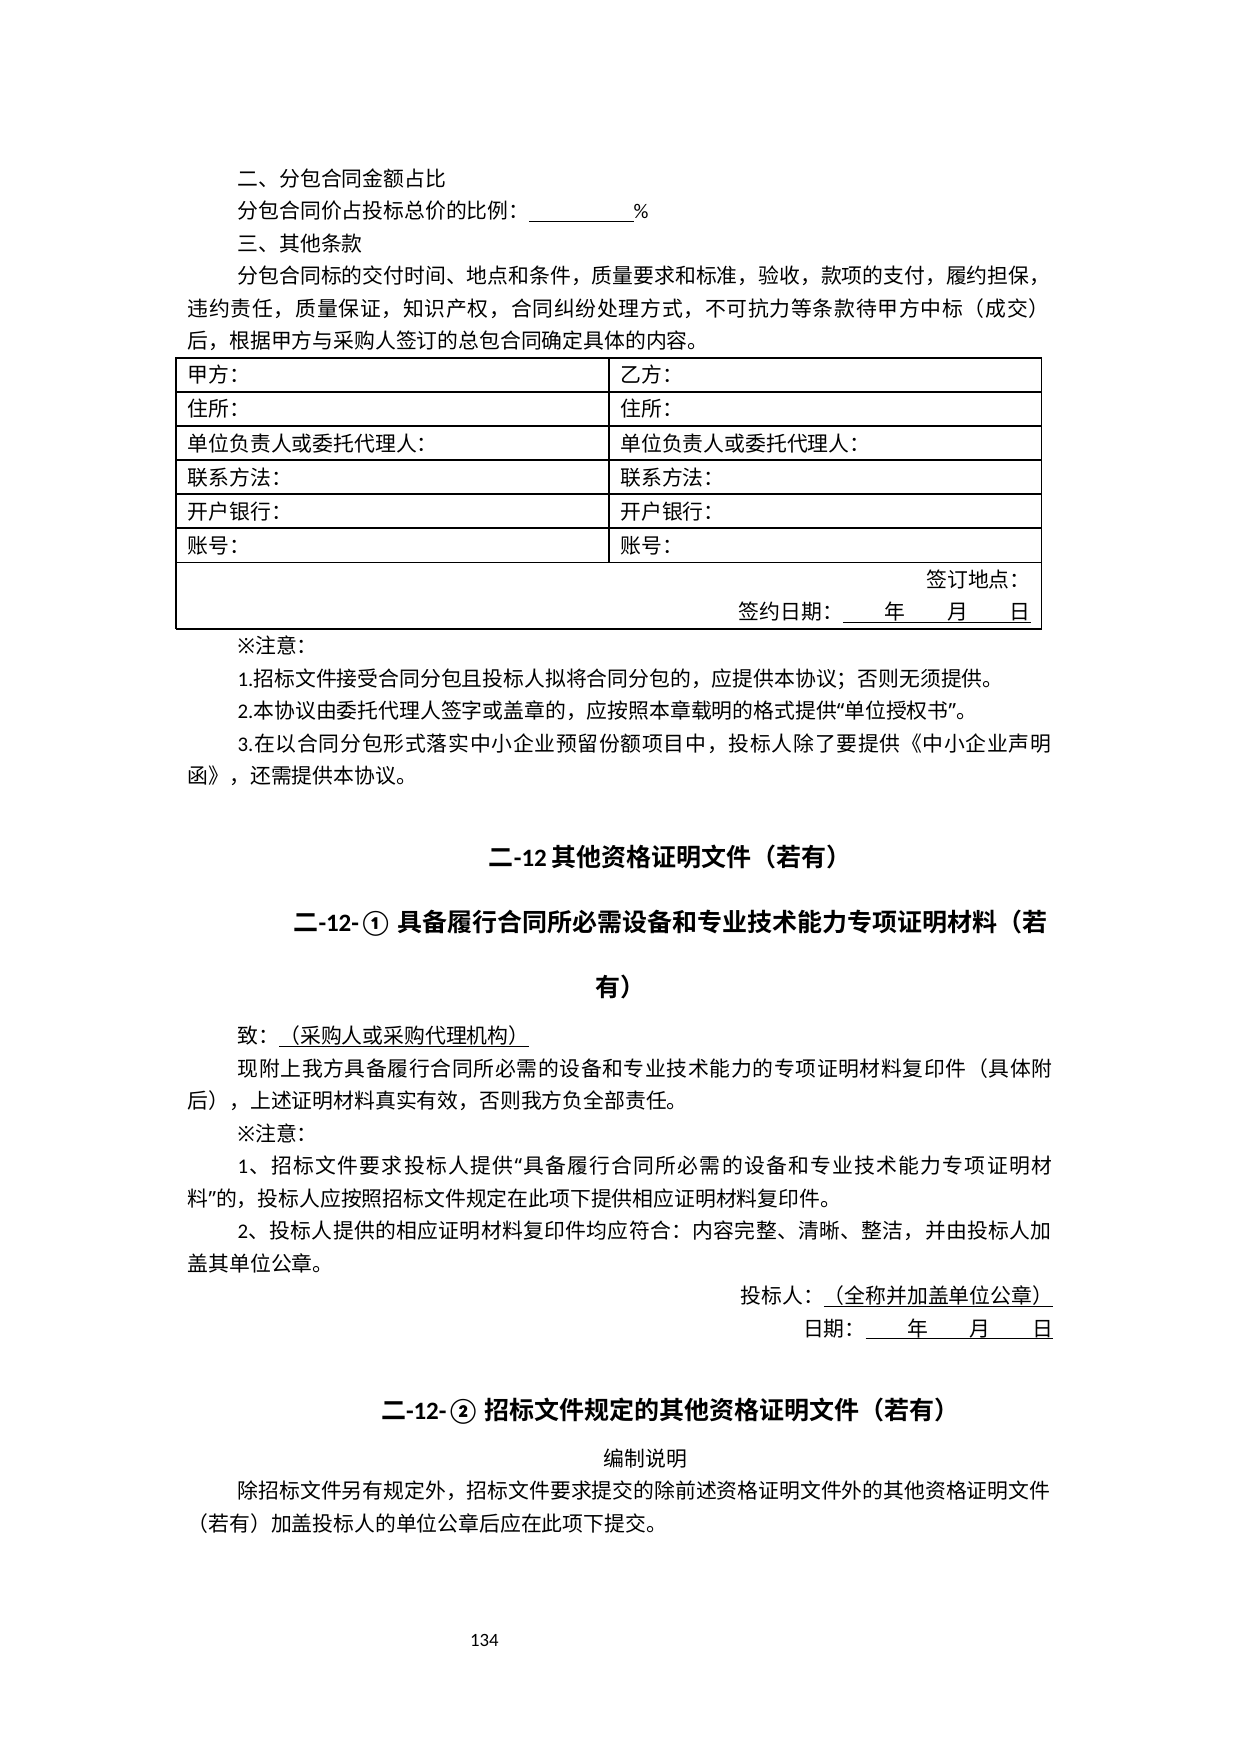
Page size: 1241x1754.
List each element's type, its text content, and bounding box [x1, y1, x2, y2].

text 日期： 年 月 日 [187, 1312, 1053, 1344]
text 1.招标文件接受合同分包且投标人拟将合同分包的，应提供本协议；否则无须提供。 [187, 662, 1053, 694]
text 2、投标人提供的相应证明材料复印件均应符合：内容完整、清晰、整洁，并由投标人加盖其单位公章。 [187, 1214, 1053, 1279]
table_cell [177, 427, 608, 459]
text ※注意： [187, 1117, 1053, 1149]
text ※注意： [187, 629, 1053, 662]
text 分包合同价占投标总价的比例： % [187, 194, 1053, 227]
text 2.本协议由委托代理人签字或盖章的，应按照本章载明的格式提供“单位授权书”。 [187, 694, 1053, 727]
text 二-12其他资格证明文件（若有） [187, 824, 1053, 889]
text 分包合同标的交付时间、地点和条件，质量要求和标准，验收，款项的支付，履约担保，违约责任，质量保证，知识产权，合同纠纷处理方式，不可抗力等条款待甲方中标（成交）后，根据甲方与采购人签订的总包合同确定具体的内容。 [187, 259, 1053, 357]
text 3.在以合同分包形式落实中小企业预留份额项目中，投标人除了要提供《中小企业声明函》，还需提供本协议。 [187, 727, 1053, 792]
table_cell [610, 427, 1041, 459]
text 三、其他条款 [187, 227, 1053, 259]
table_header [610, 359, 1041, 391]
text 除招标文件另有规定外，招标文件要求提交的除前述资格证明文件外的其他资格证明文件（若有）加盖投标人的单位公章后应在此项下提交。 [187, 1474, 1053, 1539]
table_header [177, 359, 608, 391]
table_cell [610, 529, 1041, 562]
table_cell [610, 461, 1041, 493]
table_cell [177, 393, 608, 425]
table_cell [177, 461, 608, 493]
text 二-12-②招标文件规定的其他资格证明文件（若有） [187, 1377, 1053, 1442]
text 投标人：（全称并加盖单位公章） [187, 1279, 1053, 1312]
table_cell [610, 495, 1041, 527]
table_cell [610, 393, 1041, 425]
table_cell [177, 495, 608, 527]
text 编制说明 [187, 1442, 1053, 1474]
text 1、招标文件要求投标人提供“具备履行合同所必需的设备和专业技术能力专项证明材料”的，投标人应按照招标文件规定在此项下提供相应证明材料复印件。 [187, 1149, 1053, 1214]
text 二-12-①具备履行合同所必需设备和专业技术能力专项证明材料（若有） [187, 889, 1053, 1019]
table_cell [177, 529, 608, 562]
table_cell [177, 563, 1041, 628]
text 二、分包合同金额占比 [187, 162, 1053, 194]
text 现附上我方具备履行合同所必需的设备和专业技术能力的专项证明材料复印件（具体附后），上述证明材料真实有效，否则我方负全部责任。 [187, 1052, 1053, 1117]
text 致：（采购人或采购代理机构） [187, 1019, 1053, 1052]
